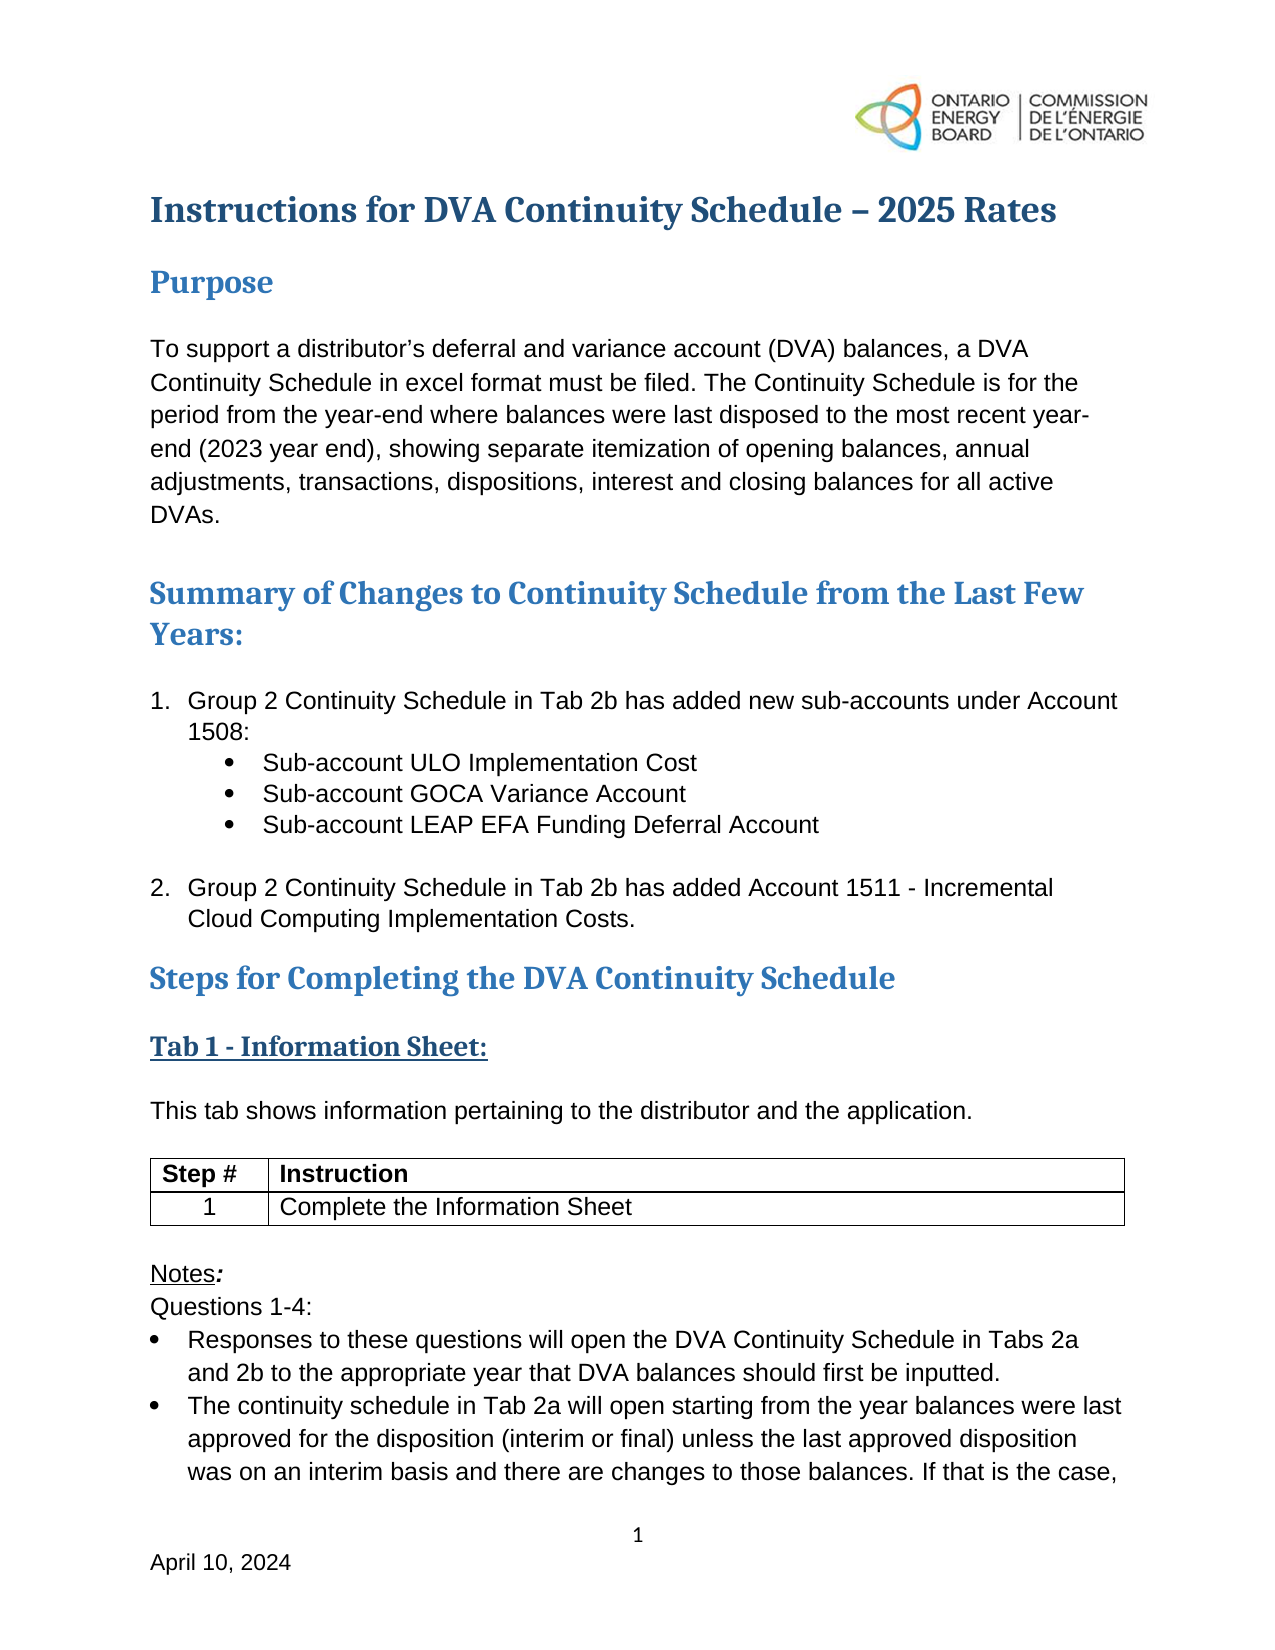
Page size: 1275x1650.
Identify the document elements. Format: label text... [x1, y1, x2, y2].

list Responses to these questions will open the DVA Continuity Schedule in Tabs 2a and 2b to the appropriate year that DVA balances should first be inputted. [150, 1325, 1125, 1387]
picture [855, 75, 1158, 164]
list Group 2 Continuity Schedule in Tab 2b has added new sub-accounts under Account 1508: [150, 686, 1125, 746]
list Group 2 Continuity Schedule in Tab 2b has added Account 1511 - Incremental Cloud Computing Implementation Costs. [150, 873, 1125, 932]
list Sub-account GOCA Variance Account [225, 779, 1125, 808]
subtitle Steps for Completing the DVA Continuity Schedule [150, 960, 1125, 998]
table_cell [151, 1193, 268, 1225]
list Sub-account LEAP EFA Funding Deferral Account [225, 811, 1125, 839]
subtitle Tab 1 - Information Sheet: [150, 1030, 1125, 1064]
subtitle Instructions for DVA Continuity Schedule – 2025 Rates [150, 188, 1125, 231]
table_header Instruction [269, 1159, 1124, 1191]
text This tab shows information pertaining to the distributor and the application. [150, 1096, 1125, 1124]
text Notes: [150, 1259, 1125, 1288]
text To support a distributor’s deferral and variance account (DVA) balances, a DVA Continuity Schedule in excel format must be filed. The Continuity Schedule is for the period from the year-end where balances were last disposed to the most recent year-end (2023 year end), showing separate itemization of opening balances, annual adjustments, transactions, dispositions, interest and closing balances for all active DVAs. [150, 334, 1125, 528]
subtitle Summary of Changes to Continuity Schedule from the Last Few Years: [150, 574, 1125, 654]
subtitle Purpose [150, 264, 1125, 302]
text Questions 1-4: [150, 1292, 1125, 1321]
list Sub-account ULO Implementation Cost [225, 748, 1125, 777]
table_cell Complete the Information Sheet [269, 1193, 1124, 1225]
table_header Step # [151, 1159, 268, 1191]
